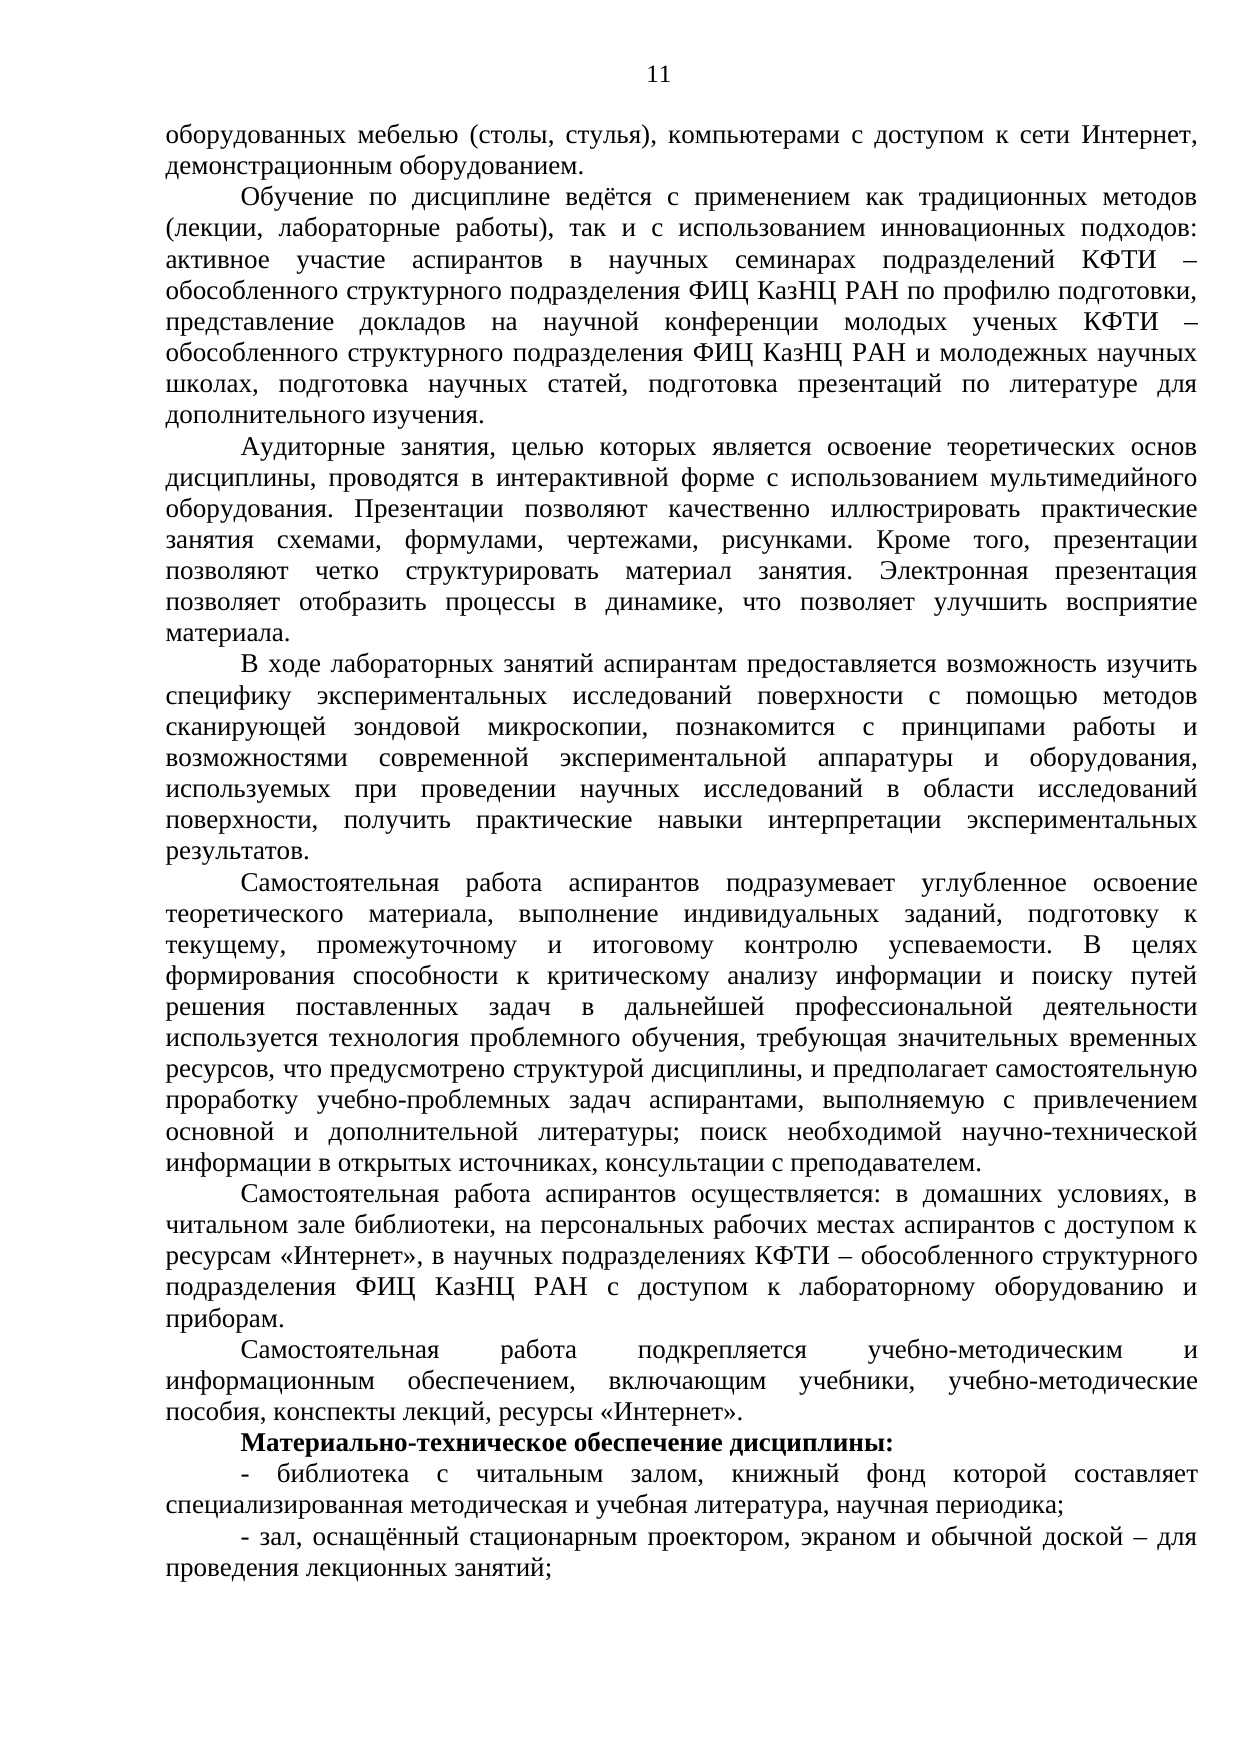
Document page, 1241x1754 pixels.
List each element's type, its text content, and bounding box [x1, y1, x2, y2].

text Самостоятельная работа подкрепляется учебно-методическим и информационным обеспечением, включающим учебники, учебно-методические пособия, конспекты лекций, ресурсы «Интернет». [165, 1333, 1199, 1426]
text - зал, оснащённый стационарным проектором, экраном и обычной доской – для проведения лекционных занятий; [165, 1520, 1199, 1582]
text Самостоятельная работа аспирантов подразумевает углубленное освоение теоретического материала, выполнение индивидуальных заданий, подготовку к текущему, промежуточному и итоговому контролю успеваемости. В целях формирования способности к критическому анализу информации и поиску путей решения поставленных задач в дальнейшей профессиональной деятельности используется технология проблемного обучения, требующая значительных временных ресурсов, что предусмотрено структурой дисциплины, и предполагает самостоятельную проработку учебно-проблемных задач аспирантами, выполняемую с привлечением основной и дополнительной литературы; поиск необходимой научно-технической информации в открытых источниках, консультации с преподавателем. [165, 866, 1199, 1177]
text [165, 118, 1199, 180]
text В ходе лабораторных занятий аспирантам предоставляется возможность изучить специфику экспериментальных исследований поверхности с помощью методов сканирующей зондовой микроскопии, познакомится с принципами работы и возможностями современной экспериментальной аппаратуры и оборудования, используемых при проведении научных исследований в области исследований поверхности, получить практические навыки интерпретации экспериментальных результатов. [165, 648, 1199, 866]
text Материально-техническое обеспечение дисциплины: [165, 1426, 1199, 1457]
text Аудиторные занятия, целью которых является освоение теоретических основ дисциплины, проводятся в интерактивной форме с использованием мультимедийного оборудования. Презентации позволяют качественно иллюстрировать практические занятия схемами, формулами, чертежами, рисунками. Кроме того, презентации позволяют четко структурировать материал занятия. Электронная презентация позволяет отобразить процессы в динамике, что позволяет улучшить восприятие материала. [165, 429, 1199, 648]
text - библиотека с читальным залом, книжный фонд которой составляет специализированная методическая и учебная литература, научная периодика; [165, 1457, 1199, 1520]
text Самостоятельная работа аспирантов осуществляется: в домашних условиях, в читальном зале библиотеки, на персональных рабочих местах аспирантов с доступом к ресурсам «Интернет», в научных подразделениях КФТИ – обособленного структурного подразделения ФИЦ КазНЦ РАН с доступом к лабораторному оборудованию и приборам. [165, 1177, 1199, 1333]
text Обучение по дисциплине ведётся с применением как традиционных методов (лекции, лабораторные работы), так и с использованием инновационных подходов: активное участие аспирантов в научных семинарах подразделений КФТИ – обособленного структурного подразделения ФИЦ КазНЦ РАН по профилю подготовки, представление докладов на научной конференции молодых ученых КФТИ – обособленного структурного подразделения ФИЦ КазНЦ РАН и молодежных научных школах, подготовка научных статей, подготовка презентаций по литературе для дополнительного изучения. [165, 180, 1199, 429]
